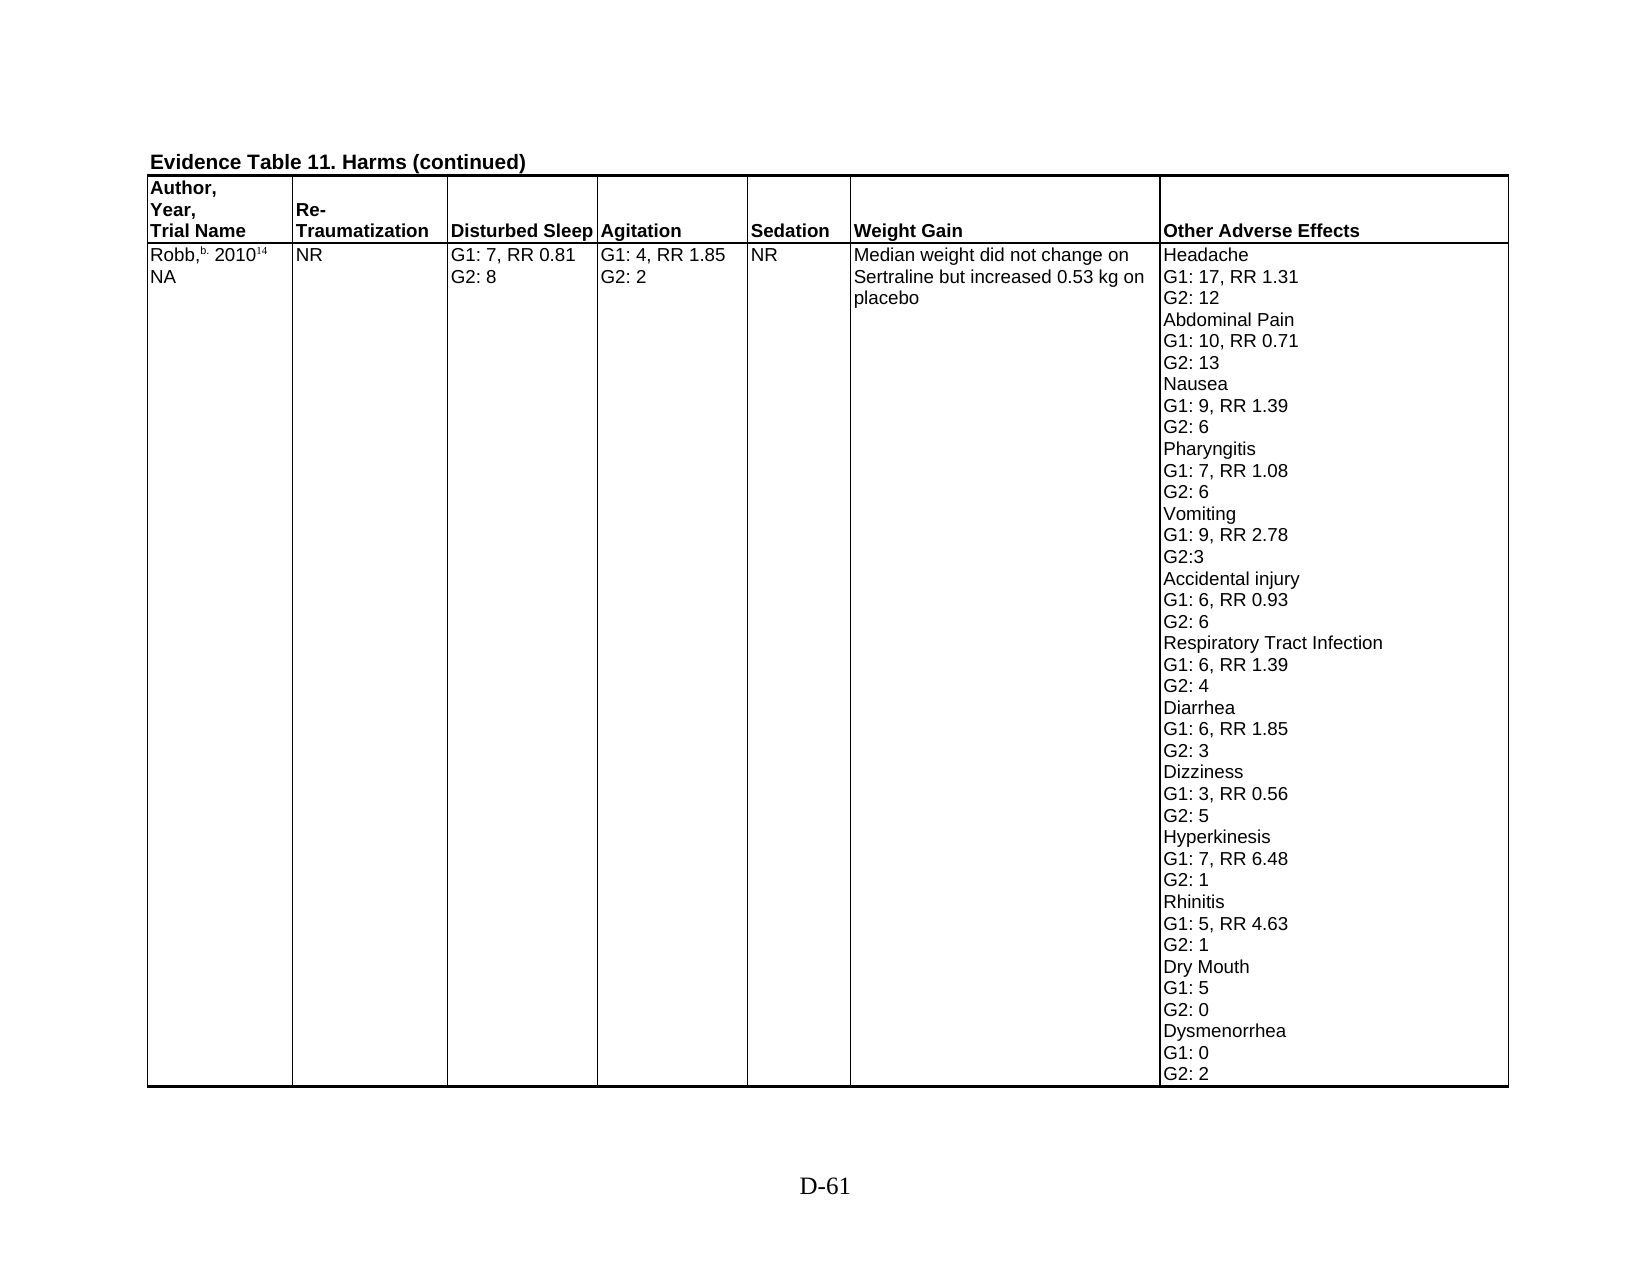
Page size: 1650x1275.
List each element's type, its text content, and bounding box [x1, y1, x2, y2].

table_cell Median weight did not change on Sertraline but increased 0.53 kg on placebo [851, 244, 1159, 1085]
table_cell Robb,b. 201014 NA [148, 244, 292, 1085]
table_header Other Adverse Effects [1161, 177, 1508, 242]
table_cell Headache G1: 17, RR 1.31 G2: 12 Abdominal Pain G1: 10, RR 0.71 G2: 13 Nausea G1: 9, RR 1.39 G2: 6 Pharyngitis G1: 7, RR 1.08 G2: 6 Vomiting G1: 9, RR 2.78 G2:3 Accidental injury G1: 6, RR 0.93 G2: 6 Respiratory Tract Infection G1: 6, RR 1.39 G2: 4 Diarrhea G1: 6, RR 1.85 G2: 3 Dizziness G1: 3, RR 0.56 G2: 5 Hyperkinesis G1: 7, RR 6.48 G2: 1 Rhinitis G1: 5, RR 4.63 G2: 1 Dry Mouth G1: 5 G2: 0 Dysmenorrhea G1: 0 G2: 2 [1161, 244, 1508, 1085]
table_cell NR [748, 244, 850, 1085]
table_header Author, Year, Trial Name [148, 177, 292, 242]
table_header Sedation [748, 177, 850, 242]
table_header Re-Traumatization [293, 177, 447, 242]
table_cell G1: 4, RR 1.85 G2: 2 [598, 244, 747, 1085]
table_header Weight Gain [851, 177, 1159, 242]
table_cell NR [293, 244, 447, 1085]
title Evidence Table 11. Harms (continued) [150, 150, 1500, 174]
table_header Disturbed Sleep [448, 177, 597, 242]
table_cell G1: 7, RR 0.81 G2: 8 [448, 244, 597, 1085]
table_header Agitation [598, 177, 747, 242]
